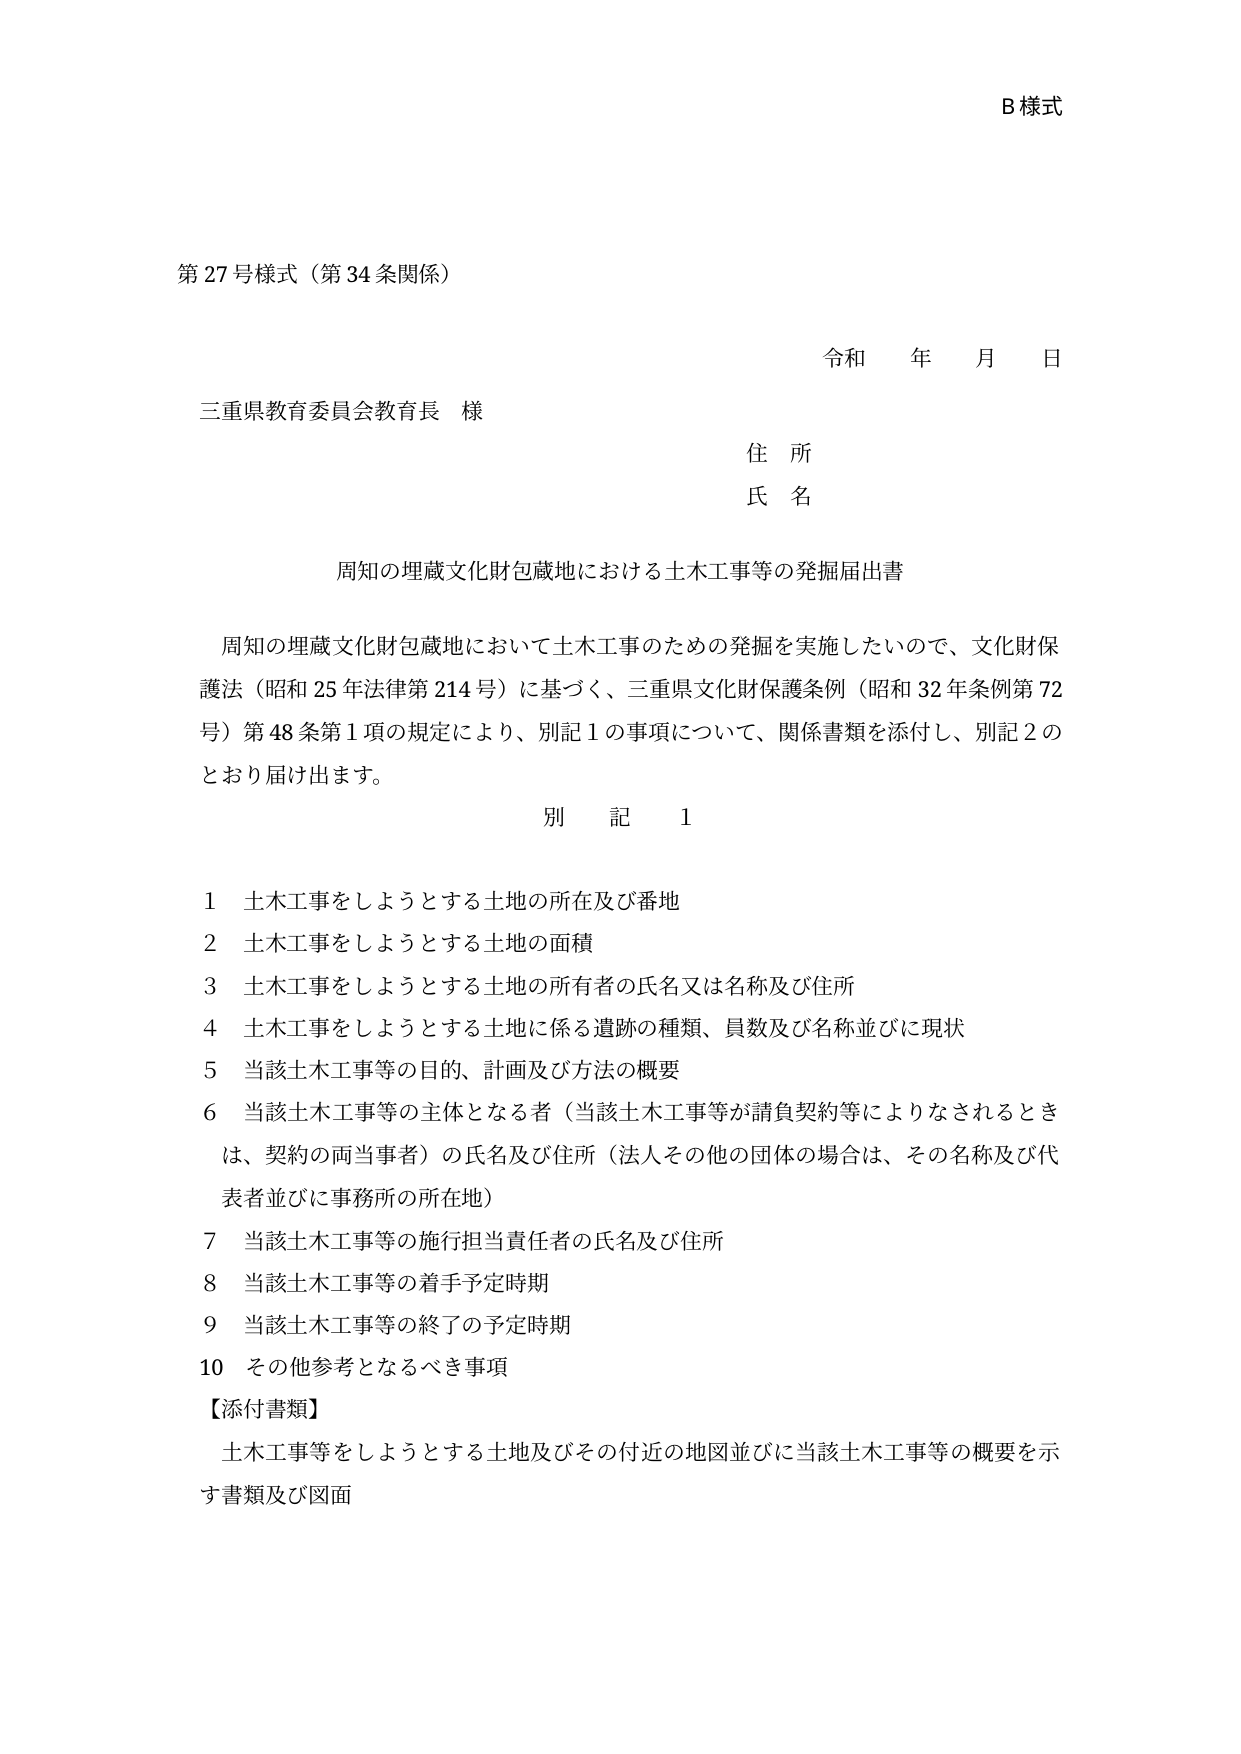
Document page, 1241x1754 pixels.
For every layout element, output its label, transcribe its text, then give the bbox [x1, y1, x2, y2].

text ９ 当該土木工事等の終了の予定時期 [177, 1305, 1063, 1343]
text ４ 土木工事をしようとする土地に係る遺跡の種類、員数及び名称並びに現状 [177, 1008, 1063, 1046]
text ３ 土木工事をしようとする土地の所有者の氏名又は名称及び住所 [177, 966, 1063, 1003]
text 別 記 １ [177, 797, 1063, 835]
text ２ 土木工事をしようとする土地の面積 [177, 924, 1063, 961]
text ８ 当該土木工事等の着手予定時期 [177, 1263, 1063, 1301]
text 第27号様式（第34条関係） [177, 254, 888, 292]
text 令和 年 月 日 [177, 338, 1063, 376]
text 三重県教育委員会教育長 様 [177, 391, 1063, 429]
text 土木工事等をしようとする土地及びその付近の地図並びに当該土木工事等の概要を示す書類及び図面 [177, 1432, 1063, 1512]
text 住 所 [177, 434, 976, 471]
text 【添付書類】 [177, 1389, 1063, 1427]
text 氏 名 [177, 476, 976, 513]
text 周知の埋蔵文化財包蔵地における土木工事等の発掘届出書 [177, 551, 1063, 588]
text ５ 当該土木工事等の目的、計画及び方法の概要 [177, 1050, 1063, 1088]
text ７ 当該土木工事等の施行担当責任者の氏名及び住所 [177, 1221, 1063, 1258]
text ６ 当該土木工事等の主体となる者（当該土木工事等が請負契約等によりなされるときは、契約の両当事者）の氏名及び住所（法人その他の団体の場合は、その名称及び代表者並びに事務所の所在地） [177, 1092, 1063, 1216]
text １ 土木工事をしようとする土地の所在及び番地 [177, 881, 1063, 919]
text 周知の埋蔵文化財包蔵地において土木工事のための発掘を実施したいので、文化財保護法（昭和25年法律第214号）に基づく、三重県文化財保護条例（昭和32年条例第72号）第48条第１項の規定により、別記１の事項について、関係書類を添付し、別記２のとおり届け出ます。 [177, 626, 1063, 793]
text 10 その他参考となるべき事項 [177, 1347, 1063, 1385]
